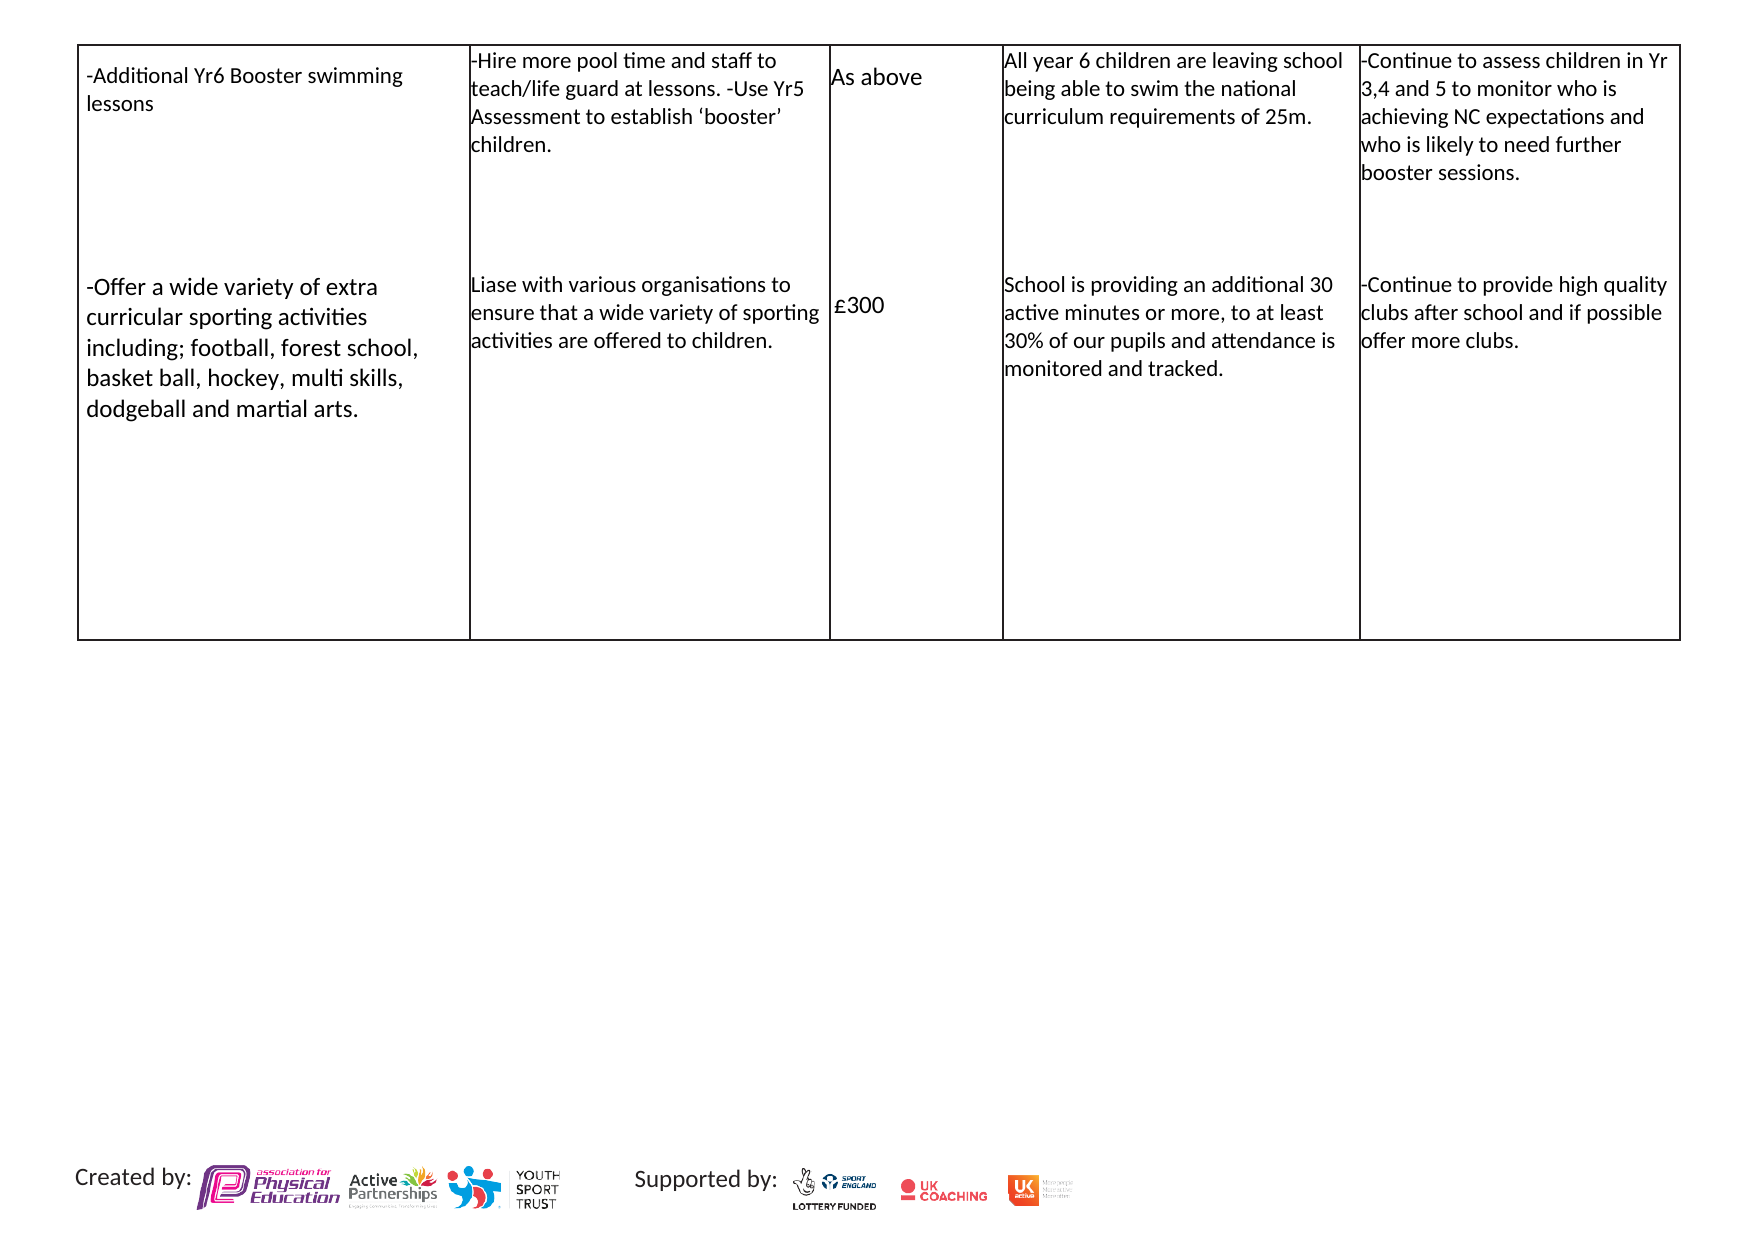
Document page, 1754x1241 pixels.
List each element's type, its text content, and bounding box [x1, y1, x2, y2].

picture [920, 1181, 987, 1201]
picture [196, 1165, 560, 1210]
table_cell As above £300 [831, 46, 1002, 639]
table_cell -Additional Yr6 Booster swimming lessons -Offer a wide variety of extra curricular sporting activities including; football, forest school, basket ball, hockey, multi skills, dodgeball and martial arts. [79, 46, 469, 639]
picture [1008, 1174, 1073, 1206]
table_cell -Continue to assess children in Yr 3,4 and 5 to monitor who is achieving NC expectations and who is likely to need further booster sessions. -Continue to provide high quality clubs after school and if possible offer more clubs. [1361, 46, 1679, 639]
table_cell -Hire more pool time and staff to teach/life guard at lessons. -Use Yr5 Assessment to establish ‘booster’ children. Liase with various organisations to ensure that a wide variety of sporting activities are offered to children. [471, 46, 829, 639]
picture [793, 1168, 876, 1210]
table_cell All year 6 children are leaving school being able to swim the national curriculum requirements of 25m. School is providing an additional 30 active minutes or more, to at least 30% of our pupils and attendance is monitored and tracked. [1004, 46, 1359, 639]
